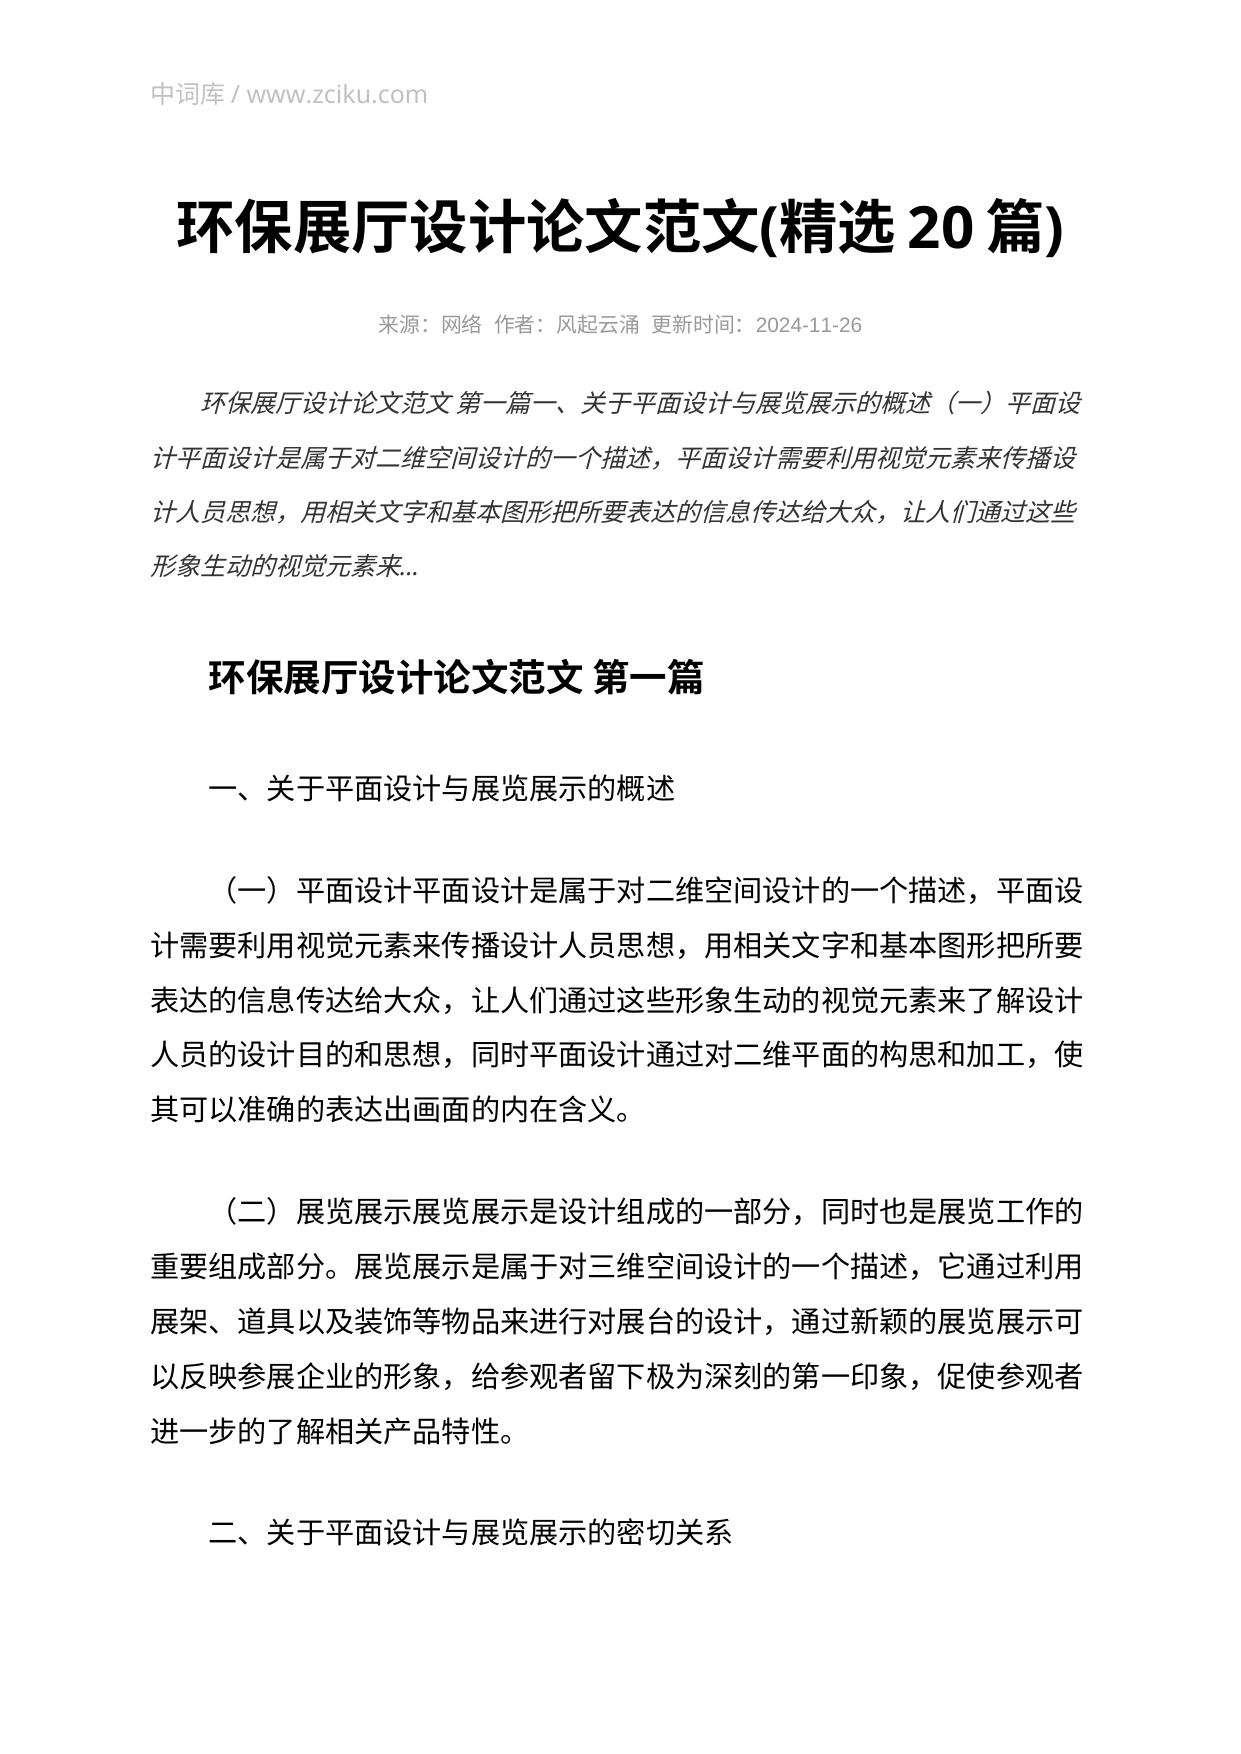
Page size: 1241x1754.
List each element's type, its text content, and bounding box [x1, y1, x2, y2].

text 环保展厅设计论文范文 第一篇 [150, 648, 1090, 702]
text 来源：网络 作者：风起云涌 更新时间：2024-11-26 [150, 313, 1090, 337]
text （一）平面设计平面设计是属于对二维空间设计的一个描述，平面设计需要利用视觉元素来传播设计人员思想，用相关文字和基本图形把所要表达的信息传达给大众，让人们通过这些形象生动的视觉元素来了解设计人员的设计目的和思想，同时平面设计通过对二维平面的构思和加工，使其可以准确的表达出画面的内在含义。 [150, 867, 1090, 1129]
subtitle 环保展厅设计论文范文(精选20篇) [150, 181, 1090, 266]
text 一、关于平面设计与展览展示的概述 [150, 766, 1090, 808]
text （二）展览展示展览展示是设计组成的一部分，同时也是展览工作的重要组成部分。展览展示是属于对三维空间设计的一个描述，它通过利用展架、道具以及装饰等物品来进行对展台的设计，通过新颖的展览展示可以反映参展企业的形象，给参观者留下极为深刻的第一印象，促使参观者进一步的了解相关产品特性。 [150, 1189, 1090, 1451]
text 环保展厅设计论文范文 第一篇一、关于平面设计与展览展示的概述（一）平面设计平面设计是属于对二维空间设计的一个描述，平面设计需要利用视觉元素来传播设计人员思想，用相关文字和基本图形把所要表达的信息传达给大众，让人们通过这些形象生动的视觉元素来... [150, 384, 1090, 583]
text 二、关于平面设计与展览展示的密切关系 [150, 1510, 1090, 1552]
